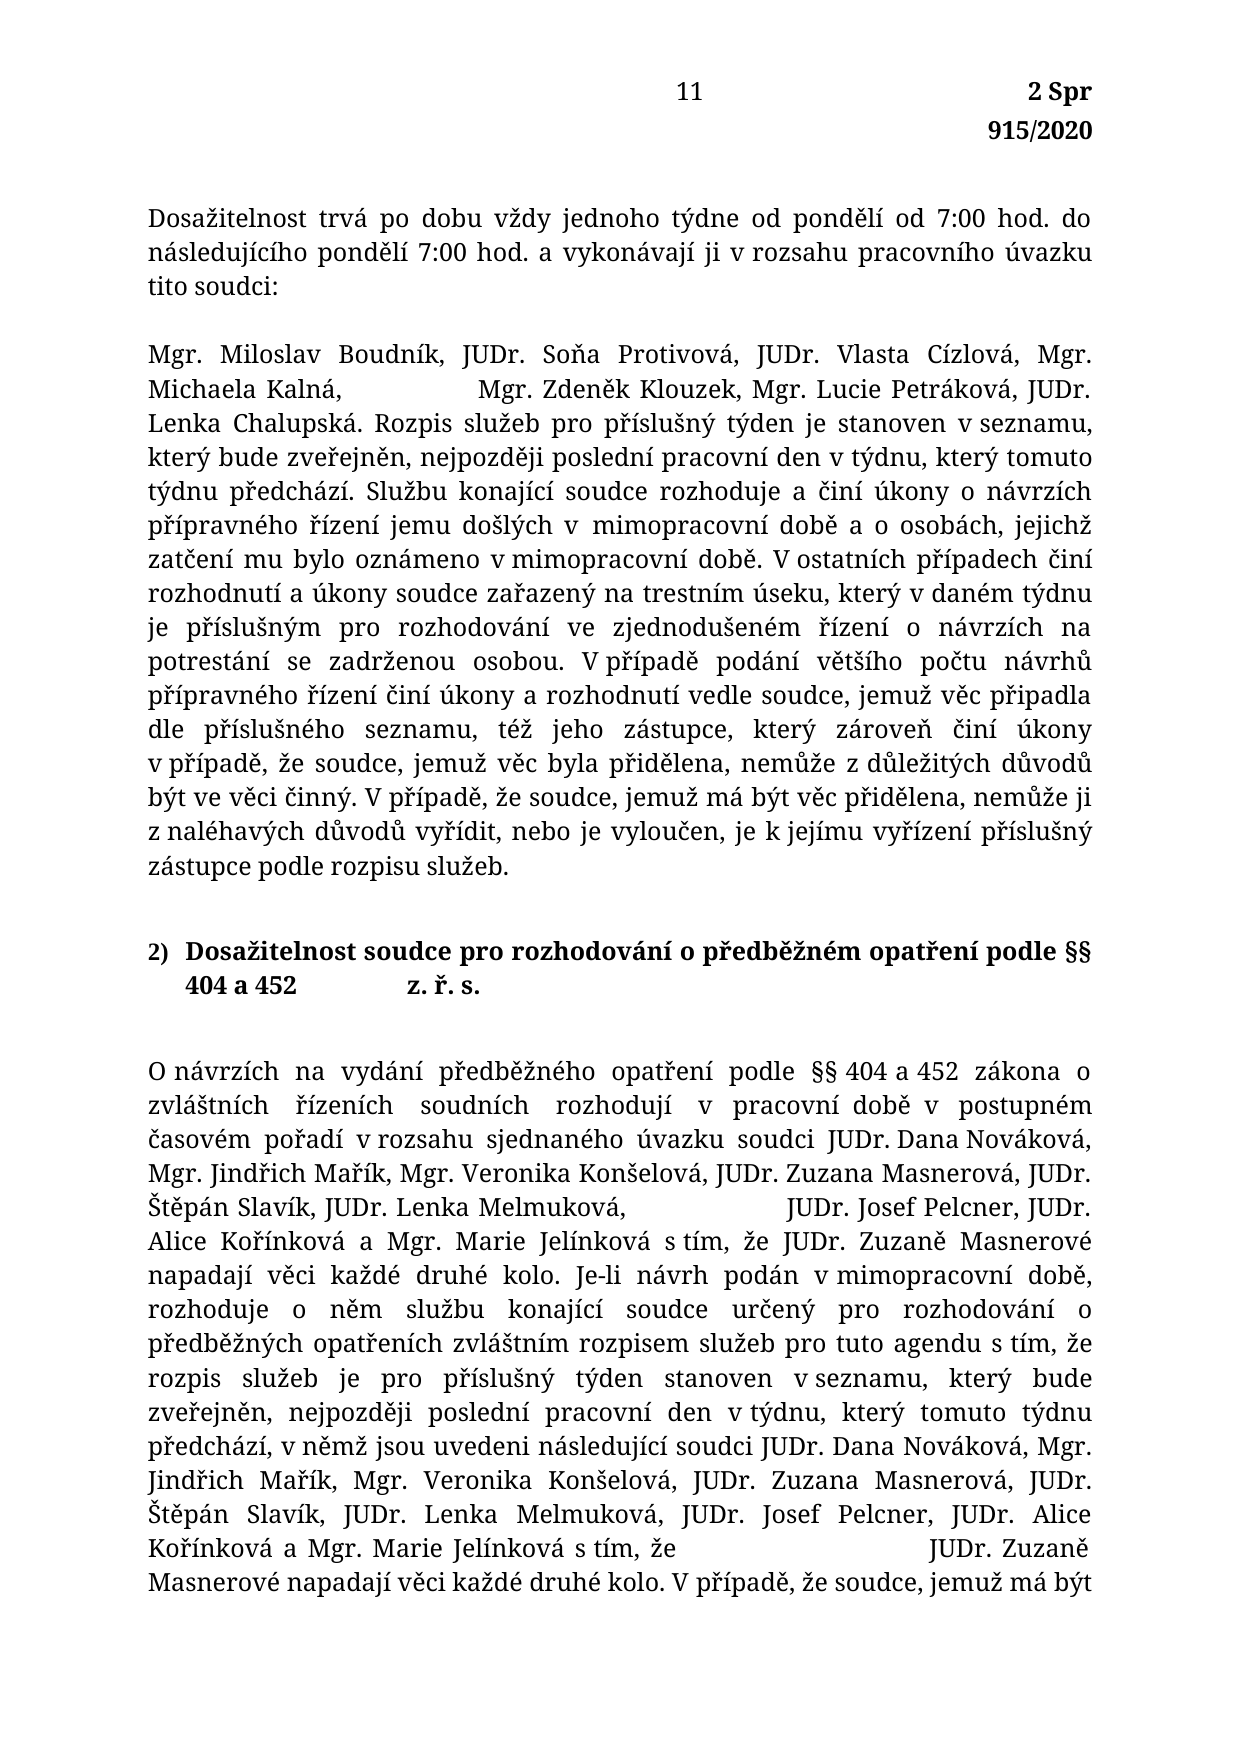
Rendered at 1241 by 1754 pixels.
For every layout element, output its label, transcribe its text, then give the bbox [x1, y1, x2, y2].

text Mgr. Miloslav Boudník, JUDr. Soňa Protivová, JUDr. Vlasta Cízlová, Mgr. Michaela Kalná, Mgr. Zdeněk Klouzek, Mgr. Lucie Petráková, JUDr. Lenka Chalupská. Rozpis služeb pro příslušný týden je stanoven v seznamu, který bude zveřejněn, nejpozději poslední pracovní den v týdnu, který tomuto týdnu předchází. Službu konající soudce rozhoduje a činí úkony o návrzích přípravného řízení jemu došlých v mimopracovní době a o osobách, jejichž zatčení mu bylo oznámeno v mimopracovní době. V ostatních případech činí rozhodnutí a úkony soudce zařazený na trestním úseku, který v daném týdnu je příslušným pro rozhodování ve zjednodušeném řízení o návrzích na potrestání se zadrženou osobou. V případě podání většího počtu návrhů přípravného řízení činí úkony a rozhodnutí vedle soudce, jemuž věc připadla dle příslušného seznamu, též jeho zástupce, který zároveň činí úkony v případě, že soudce, jemuž věc byla přidělena, nemůže z důležitých důvodů být ve věci činný. V případě, že soudce, jemuž má být věc přidělena, nemůže ji z naléhavých důvodů vyřídit, nebo je vyloučen, je k jejímu vyřízení příslušný zástupce podle rozpisu služeb. [148, 337, 1093, 882]
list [148, 1054, 1093, 1599]
text Dosažitelnost trvá po dobu vždy jednoho týdne od pondělí od 7:00 hod. do následujícího pondělí 7:00 hod. a vykonávají ji v rozsahu pracovního úvazku tito soudci: [148, 201, 1093, 303]
list Dosažitelnost soudce pro rozhodování o předběžném opatření podle §§ 404 a 452 z. ř. s. [148, 934, 1093, 1002]
